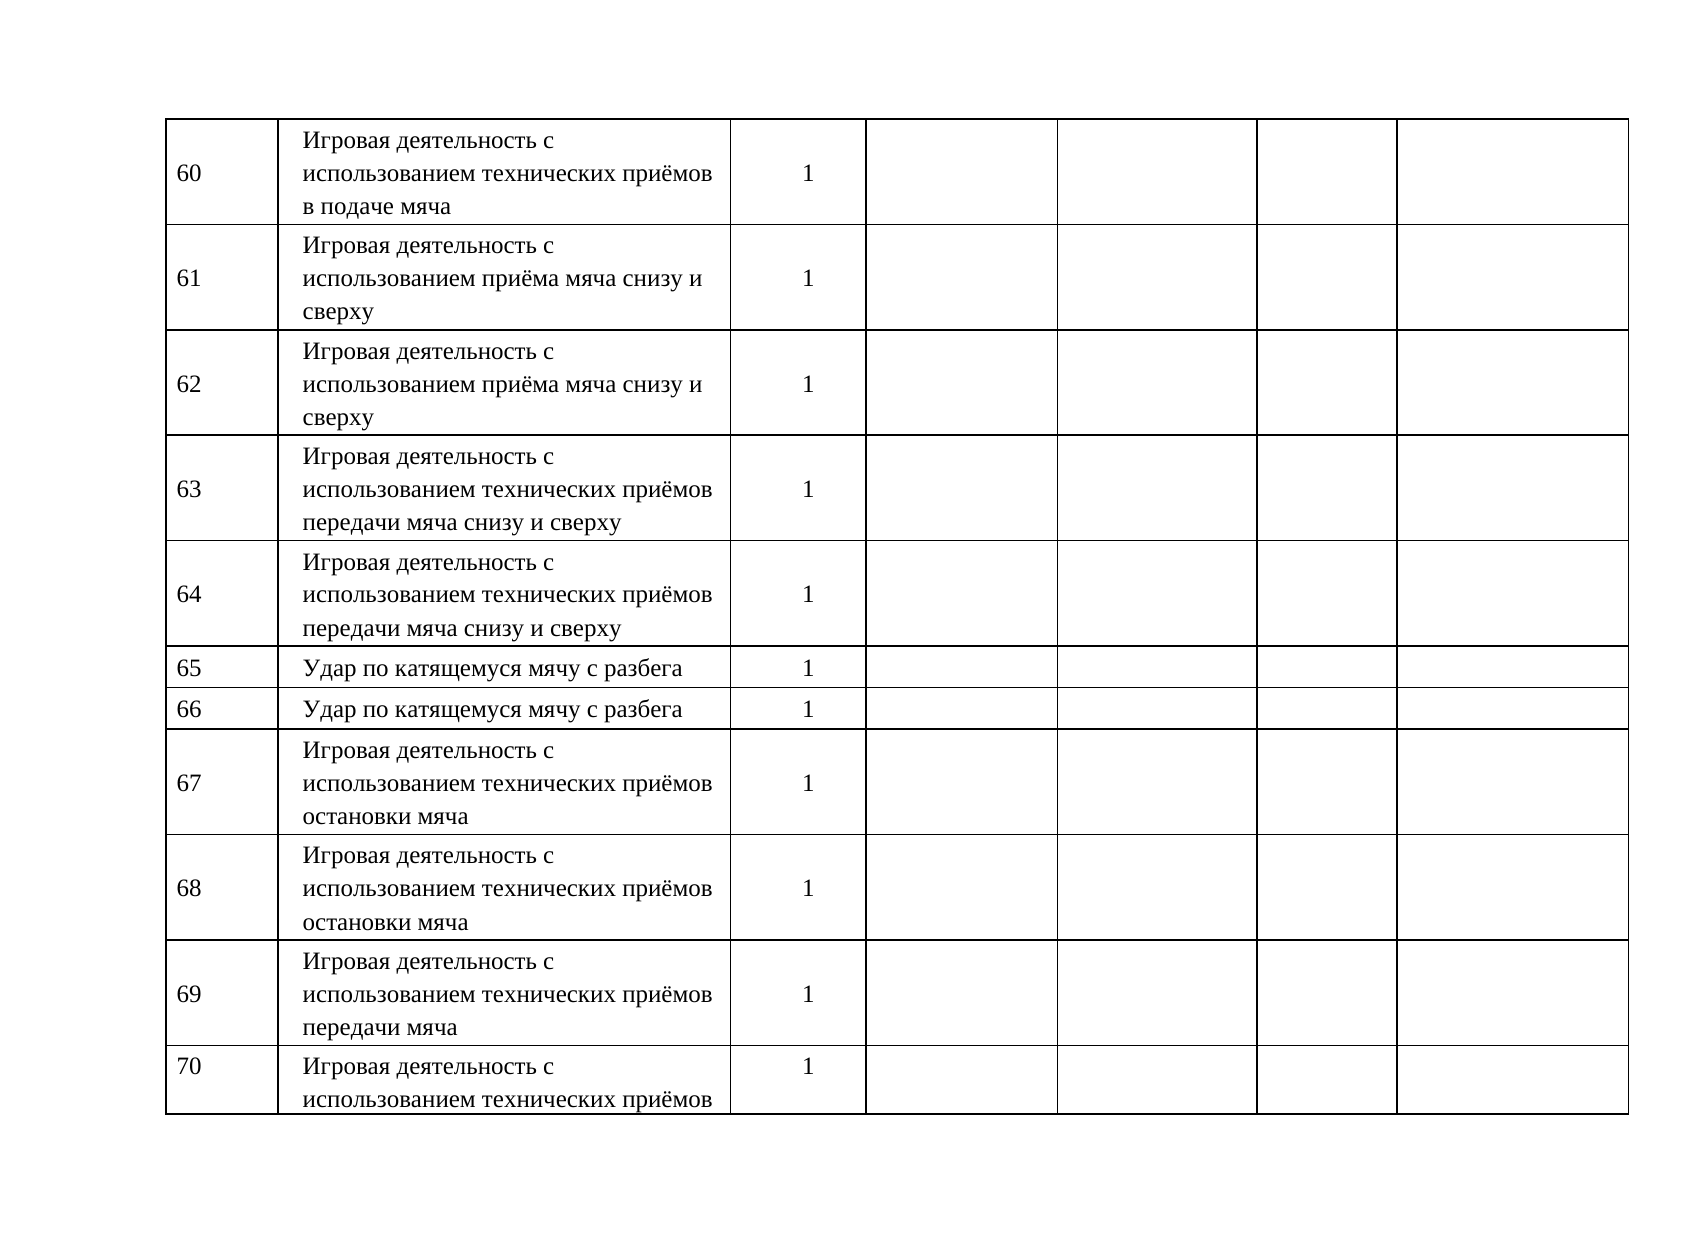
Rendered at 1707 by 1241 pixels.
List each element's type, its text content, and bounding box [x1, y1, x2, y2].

table_cell [867, 331, 1057, 434]
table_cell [279, 120, 730, 223]
table_cell 69 [167, 941, 277, 1044]
table_cell [1258, 1046, 1396, 1113]
table_cell 68 [167, 835, 277, 939]
table_cell 64 [167, 541, 277, 645]
table_cell [1258, 120, 1396, 223]
table_cell [1258, 941, 1396, 1044]
table_cell 1 [731, 120, 865, 223]
table_cell 1 [731, 1046, 865, 1113]
table_cell 1 [731, 688, 865, 728]
table_cell [867, 688, 1057, 728]
table_cell [1398, 541, 1628, 645]
table_cell [1398, 730, 1628, 834]
table_cell [1258, 541, 1396, 645]
table_cell 1 [731, 436, 865, 540]
table_cell [1258, 225, 1396, 329]
table_cell [1058, 688, 1256, 728]
table_cell [1058, 436, 1256, 540]
table_cell 60 [167, 120, 277, 223]
table_cell [1258, 331, 1396, 434]
table_cell 66 [167, 688, 277, 728]
table_cell [1398, 120, 1628, 223]
table_cell [867, 120, 1057, 223]
table_cell 62 [167, 331, 277, 434]
table_cell [1058, 541, 1256, 645]
table_cell [1058, 120, 1256, 223]
table_cell [1398, 225, 1628, 329]
table_cell 1 [731, 835, 865, 939]
table_cell 1 [731, 730, 865, 834]
table_cell [1258, 835, 1396, 939]
table_cell [1398, 647, 1628, 687]
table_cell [279, 1046, 730, 1113]
table_cell [1058, 225, 1256, 329]
table_cell [1058, 1046, 1256, 1113]
table_cell [1258, 436, 1396, 540]
table_cell Игровая деятельность с использованием приёма мяча снизу и сверху [279, 331, 730, 434]
table_cell 1 [731, 941, 865, 1044]
table_cell [1398, 835, 1628, 939]
table_cell Игровая деятельность с использованием технических приёмов остановки мяча [279, 835, 730, 939]
table_cell [867, 941, 1057, 1044]
table_cell [1058, 941, 1256, 1044]
table_cell [1398, 688, 1628, 728]
table_cell [1258, 730, 1396, 834]
table_cell Игровая деятельность с использованием технических приёмов передачи мяча снизу и сверху [279, 541, 730, 645]
table_cell [1058, 835, 1256, 939]
table_cell 63 [167, 436, 277, 540]
table_cell [867, 835, 1057, 939]
table_cell 61 [167, 225, 277, 329]
table_cell [867, 647, 1057, 687]
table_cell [279, 941, 730, 1044]
table_cell [867, 730, 1057, 834]
table_cell [867, 436, 1057, 540]
table_cell [867, 225, 1057, 329]
table_cell 1 [731, 647, 865, 687]
table_cell [1058, 647, 1256, 687]
table_cell [1398, 436, 1628, 540]
table_cell 1 [731, 225, 865, 329]
table_cell 1 [731, 541, 865, 645]
table_cell [1058, 730, 1256, 834]
table_cell [867, 541, 1057, 645]
table_cell [1258, 688, 1396, 728]
table_cell [1398, 331, 1628, 434]
table_cell Удар по катящемуся мячу с разбега [279, 647, 730, 687]
table_cell 67 [167, 730, 277, 834]
table_cell 1 [731, 331, 865, 434]
table_cell Игровая деятельность с использованием технических приёмов передачи мяча снизу и сверху [279, 436, 730, 540]
table_cell [867, 1046, 1057, 1113]
table_cell [1398, 941, 1628, 1044]
table_cell Игровая деятельность с использованием приёма мяча снизу и сверху [279, 225, 730, 329]
table_cell [1398, 1046, 1628, 1113]
table_cell [1258, 647, 1396, 687]
table_cell Удар по катящемуся мячу с разбега [279, 688, 730, 728]
table_cell Игровая деятельность с использованием технических приёмов остановки мяча [279, 730, 730, 834]
table_cell [1058, 331, 1256, 434]
table_cell 70 [167, 1046, 277, 1113]
table_cell 65 [167, 647, 277, 687]
